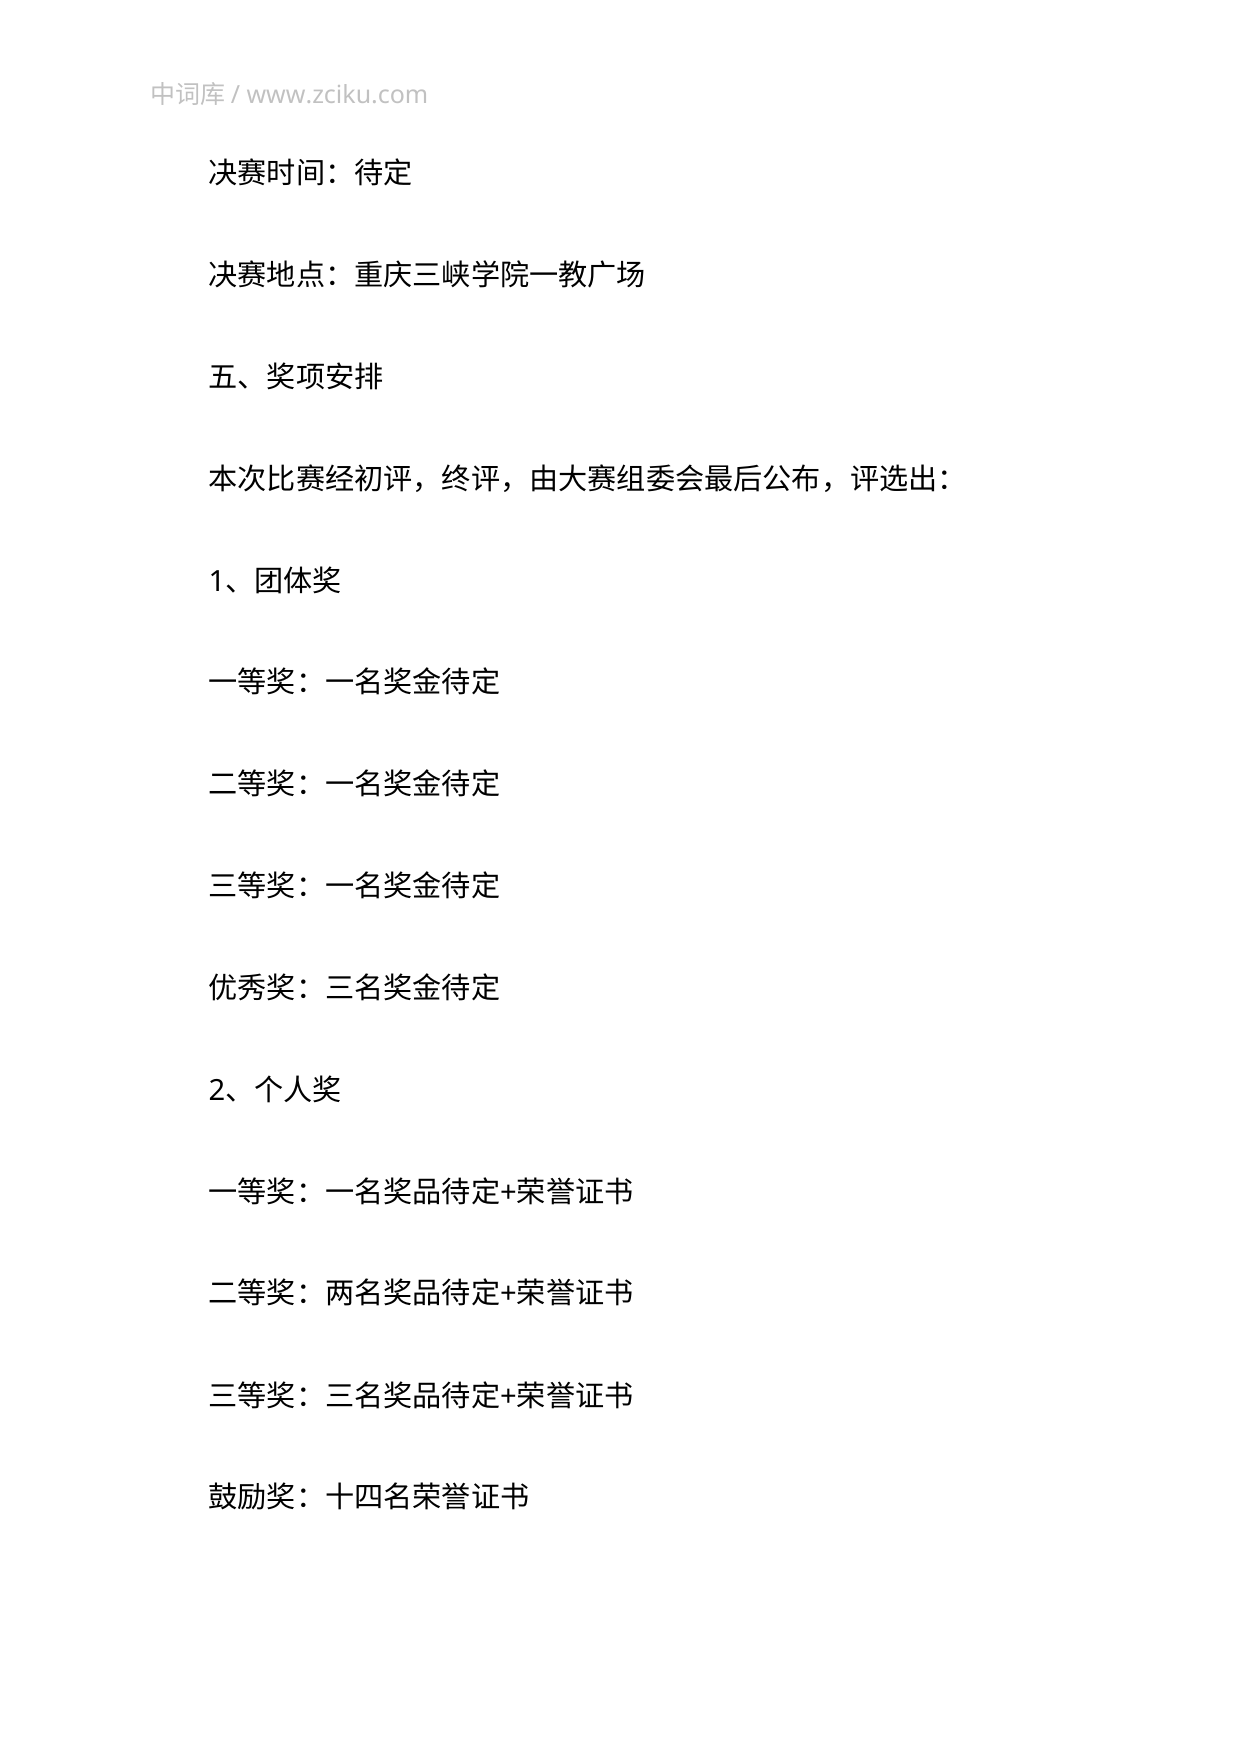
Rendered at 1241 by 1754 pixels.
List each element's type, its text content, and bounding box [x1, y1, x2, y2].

text 鼓励奖：十四名荣誉证书 [150, 1474, 1090, 1516]
text 决赛时间：待定 [150, 150, 1090, 192]
text 一等奖：一名奖品待定+荣誉证书 [150, 1168, 1090, 1211]
text 优秀奖：三名奖金待定 [150, 964, 1090, 1007]
text 一等奖：一名奖金待定 [150, 659, 1090, 701]
text 二等奖：一名奖金待定 [150, 761, 1090, 803]
text 三等奖：一名奖金待定 [150, 863, 1090, 905]
text 1、团体奖 [150, 557, 1090, 599]
text 三等奖：三名奖品待定+荣誉证书 [150, 1372, 1090, 1414]
text 本次比赛经初评，终评，由大赛组委会最后公布，评选出： [150, 455, 1090, 498]
text 决赛地点：重庆三峡学院一教广场 [150, 252, 1090, 294]
text 2、个人奖 [150, 1066, 1090, 1108]
text 二等奖：两名奖品待定+荣誉证书 [150, 1270, 1090, 1312]
text 五、奖项安排 [150, 353, 1090, 396]
